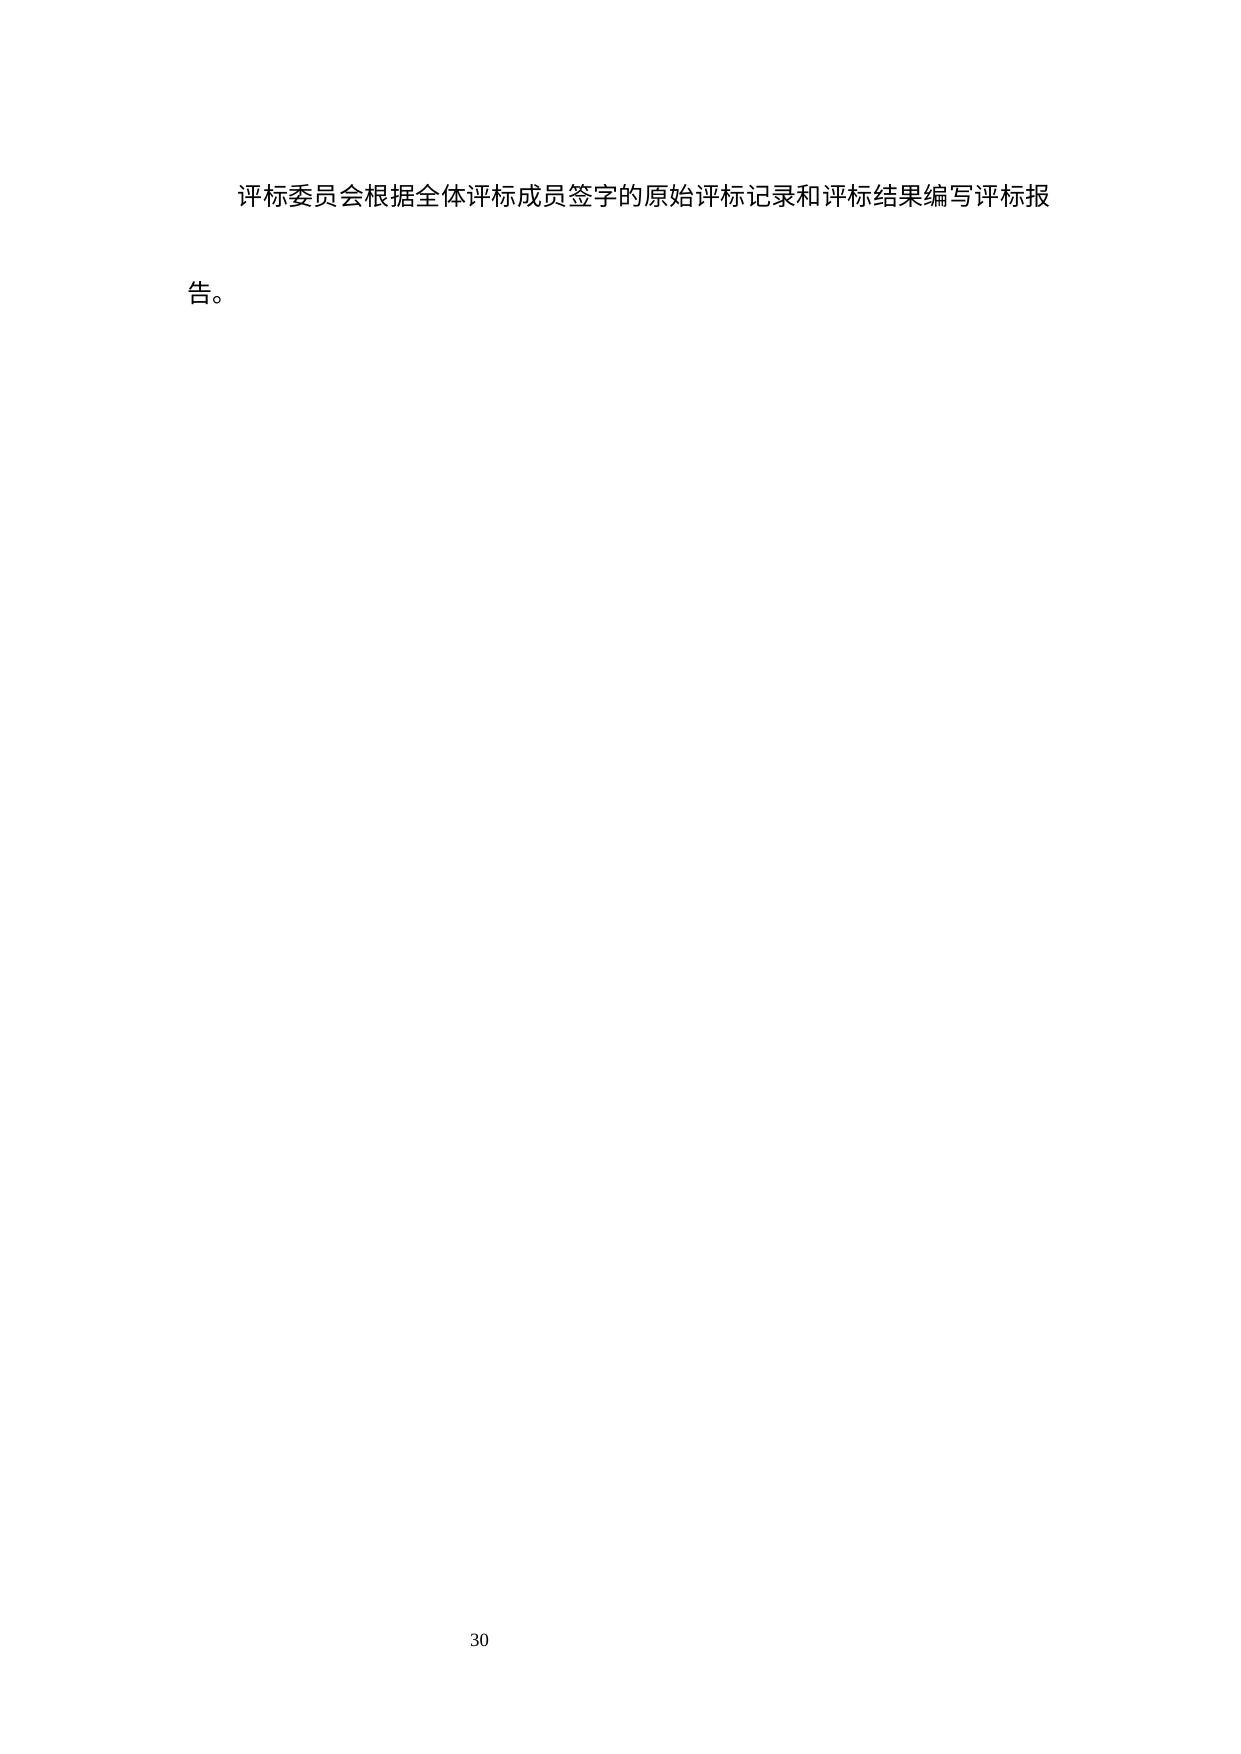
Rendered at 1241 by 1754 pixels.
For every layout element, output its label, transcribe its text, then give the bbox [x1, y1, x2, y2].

text 评标委员会根据全体评标成员签字的原始评标记录和评标结果编写评标报告。 [187, 162, 1053, 324]
